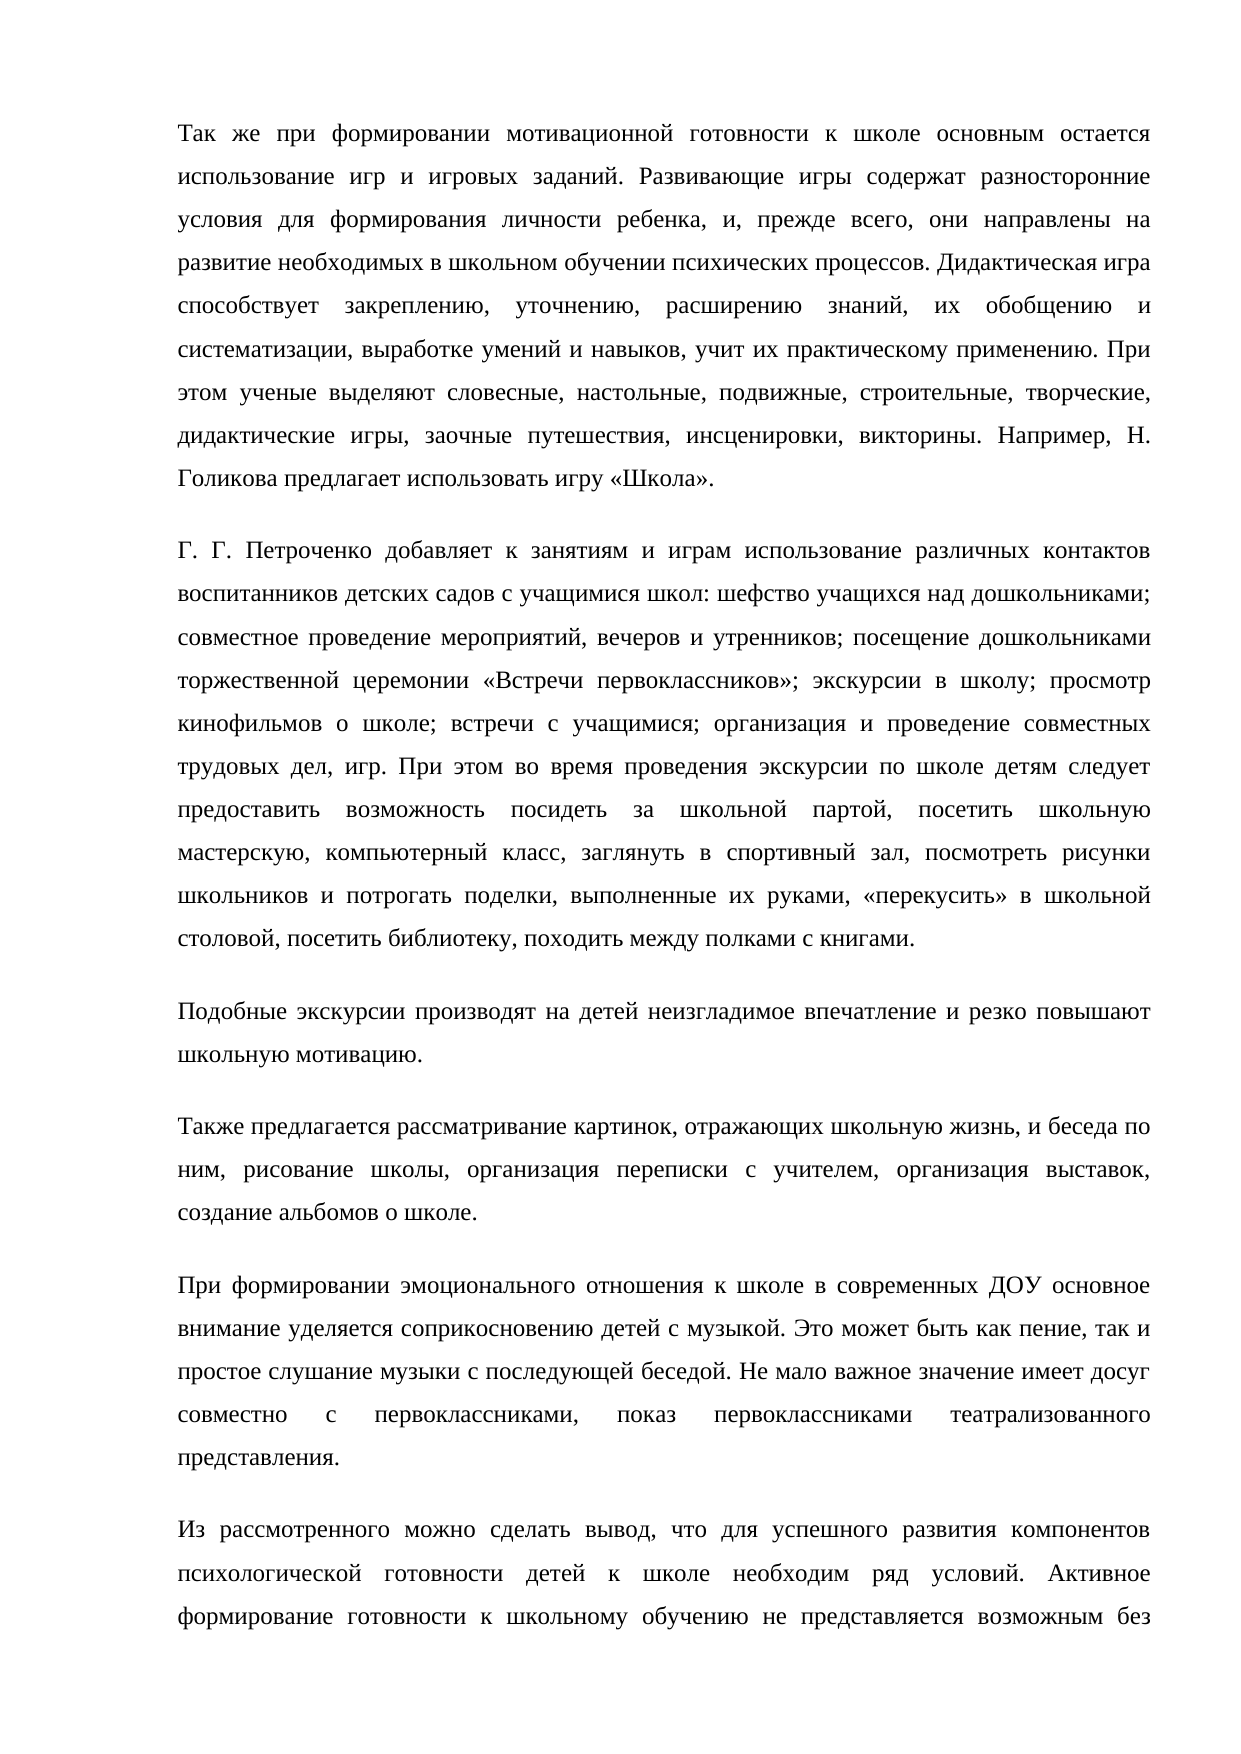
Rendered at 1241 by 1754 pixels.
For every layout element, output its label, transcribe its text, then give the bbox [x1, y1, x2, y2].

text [177, 1514, 1152, 1629]
text Г. Г. Петроченко добавляет к занятиям и играм использование различных контактов воспитанников детских садов с учащимися школ: шефство учащихся над дошкольниками; совместное проведение мероприятий, вечеров и утренников; посещение дошкольниками торжественной церемонии «Встречи первоклассников»; экскурсии в школу; просмотр кинофильмов о школе; встречи с учащимися; организация и проведение совместных трудовых дел, игр. При этом во время проведения экскурсии по школе детям следует предоставить возможность посидеть за школьной партой, посетить школьную мастерскую, компьютерный класс, заглянуть в спортивный зал, посмотреть рисунки школьников и потрогать поделки, выполненные их руками, «перекусить» в школьной столовой, посетить библиотеку, походить между полками с книгами. [177, 535, 1152, 952]
text Так же при формировании мотивационной готовности к школе основным остается использование игр и игровых заданий. Развивающие игры содержат разносторонние условия для формирования личности ребенка, и, прежде всего, они направлены на развитие необходимых в школьном обучении психических процессов. Дидактическая игра способствует закреплению, уточнению, расширению знаний, их обобщению и систематизации, выработке умений и навыков, учит их практическому применению. При этом ученые выделяют словесные, настольные, подвижные, строительные, творческие, дидактические игры, заочные путешествия, инсценировки, викторины. Например, Н. Голикова предлагает использовать игру «Школа». [177, 118, 1152, 492]
text Также предлагается рассматривание картинок, отражающих школьную жизнь, и беседа по ним, рисование школы, организация переписки с учителем, организация выставок, создание альбомов о школе. [177, 1111, 1152, 1226]
text При формировании эмоционального отношения к школе в современных ДОУ основное внимание уделяется соприкосновению детей с музыкой. Это может быть как пение, так и простое слушание музыки с последующей беседой. Не мало важное значение имеет досуг совместно с первоклассниками, показ первоклассниками театрализованного представления. [177, 1270, 1152, 1471]
text Подобные экскурсии производят на детей неизгладимое впечатление и резко повышают школьную мотивацию. [177, 996, 1152, 1068]
